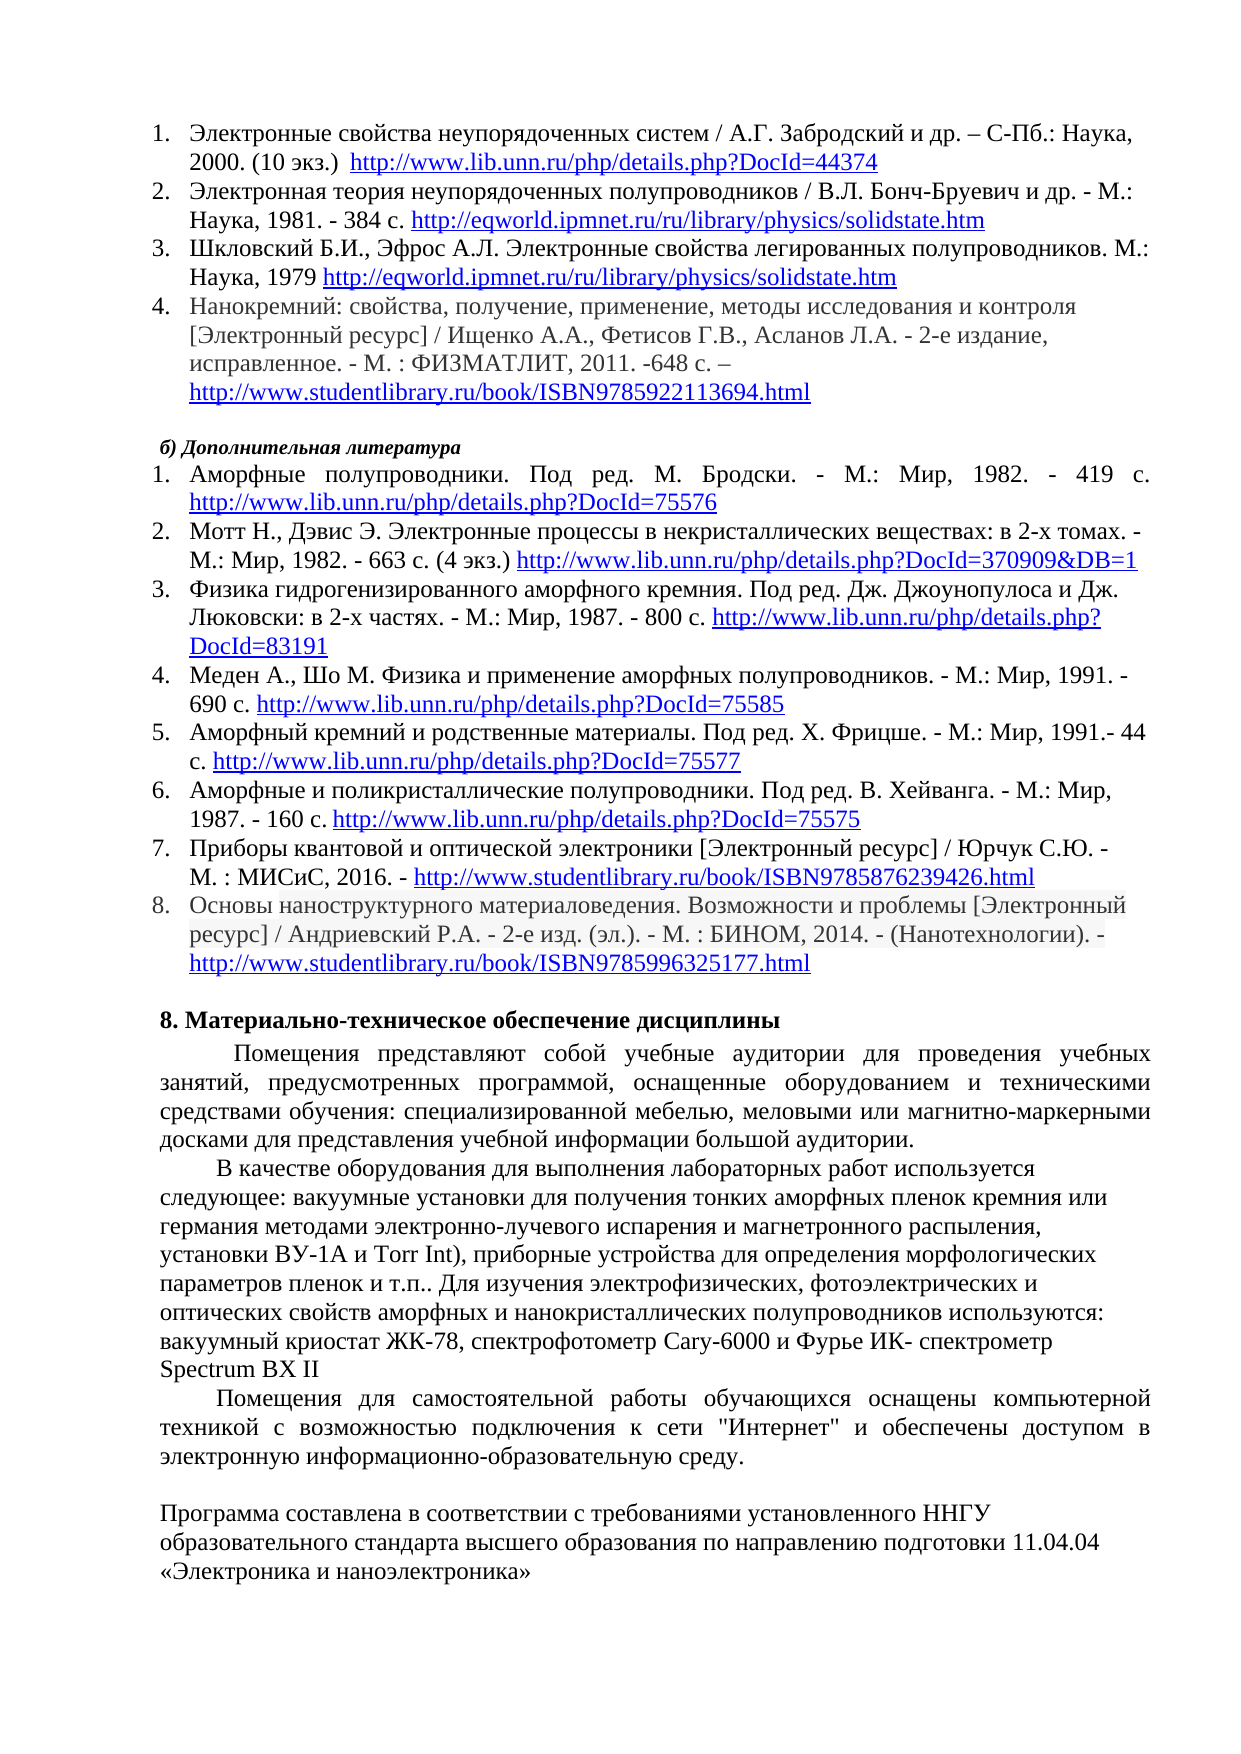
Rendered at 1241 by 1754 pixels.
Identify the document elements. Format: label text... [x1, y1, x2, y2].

text В качестве оборудования для выполнения лабораторных работ используется следующее: вакуумные установки для получения тонких аморфных пленок кремния или германия методами электронно-лучевого испарения и магнетронного распыления, установки ВУ-1А и Torr Int), приборные устройства для определения морфологических параметров пленок и т.п.. Для изучения электрофизических, фотоэлектрических и оптических свойств аморфных и нанокристаллических полупроводников используются: вакуумный криостат ЖК-78, спектрофотометр Cary-6000 и Фурье ИК- спектрометр Spectrum BX II [159, 1153, 1152, 1383]
list Аморфные полупроводники. Под ред. М. Бродски. - М.: Мир, 1982. - 419 с. http://www.lib.unn.ru/php/details.php?DocId=75576 [152, 459, 1152, 516]
list Шкловский Б.И., Эфрос А.Л. Электронные свойства легированных полупроводников. М.: Наука, 1979 http://eqworld.ipmnet.ru/ru/library/physics/solidstate.htm [152, 233, 1152, 291]
list Аморфные и поликристаллические полупроводники. Под ред. В. Хейванга. - М.: Мир, 1987. - 160 с. http://www.lib.unn.ru/php/details.php?DocId=75575 [152, 775, 1152, 833]
list Электронная теория неупорядоченных полупроводников / В.Л. Бонч-Бруевич и др. - М.: Наука, 1981. - 384 с. http://eqworld.ipmnet.ru/ru/library/physics/solidstate.htm [152, 176, 1152, 233]
list Физика гидрогенизированного аморфного кремния. Под ред. Дж. Джоунопулоса и Дж. Люковски: в 2-х частях. - М.: Мир, 1987. - 800 с. http://www.lib.unn.ru/php/details.php?DocId=83191 [152, 574, 1152, 660]
list Мотт Н., Дэвис Э. Электронные процессы в некристаллических веществах: в 2-х томах. - М.: Мир, 1982. - 663 с. (4 экз.) http://www.lib.unn.ru/php/details.php?DocId=370909&DB=1 [152, 516, 1152, 574]
text 8. Материально-техническое обеспечение дисциплины [159, 1005, 1181, 1034]
list Нанокремний: свойства, получение, применение, методы исследования и контроля [Электронный ресурс] / Ищенко А.А., Фетисов Г.В., Асланов Л.А. - 2-е издание, исправленное. - М. : ФИЗМАТЛИТ, 2011. -648 с. – http://www.studentlibrary.ru/book/ISBN9785922113694.html [152, 291, 1152, 406]
list Аморфный кремний и родственные материалы. Под ред. Х. Фрицше. - М.: Мир, 1991.- 44 с. http://www.lib.unn.ru/php/details.php?DocId=75577 [152, 717, 1152, 775]
text б) Дополнительная литература [159, 435, 1152, 459]
text Помещения для самостоятельной работы обучающихся оснащены компьютерной техникой с возможностью подключения к сети "Интернет" и обеспечены доступом в электронную информационно-образовательную среду. [159, 1383, 1152, 1469]
text Программа составлена в соответствии с требованиями установленного ННГУ образовательного стандарта высшего образования по направлению подготовки 11.04.04 «Электроника и наноэлектроника» [159, 1498, 1152, 1584]
list Электронные свойства неупорядоченных систем / А.Г. Забродский и др. – С-Пб.: Наука, 2000. (10 экз.) http://www.lib.unn.ru/php/details.php?DocId=44374 [152, 118, 1152, 176]
list Приборы квантовой и оптической электроники [Электронный ресурс] / Юрчук С.Ю. - М. : МИСиС, 2016. - http://www.studentlibrary.ru/book/ISBN9785876239426.html [152, 833, 1152, 890]
list Основы наноструктурного материаловедения. Возможности и проблемы [Электронный ресурс] / Андриевский Р.А. - 2-е изд. (эл.). - М. : БИНОМ, 2014. - (Нанотехнологии). - http://www.studentlibrary.ru/book/ISBN9785996325177.html [152, 890, 1152, 977]
list Меден А., Шо М. Физика и применение аморфных полупроводников. - М.: Мир, 1991. - 690 с. http://www.lib.unn.ru/php/details.php?DocId=75585 [152, 660, 1152, 717]
text Помещения представляют собой учебные аудитории для проведения учебных занятий, предусмотренных программой, оснащенные оборудованием и техническими средствами обучения: специализированной мебелью, меловыми или магнитно-маркерными досками для представления учебной информации большой аудитории. [159, 1038, 1152, 1153]
